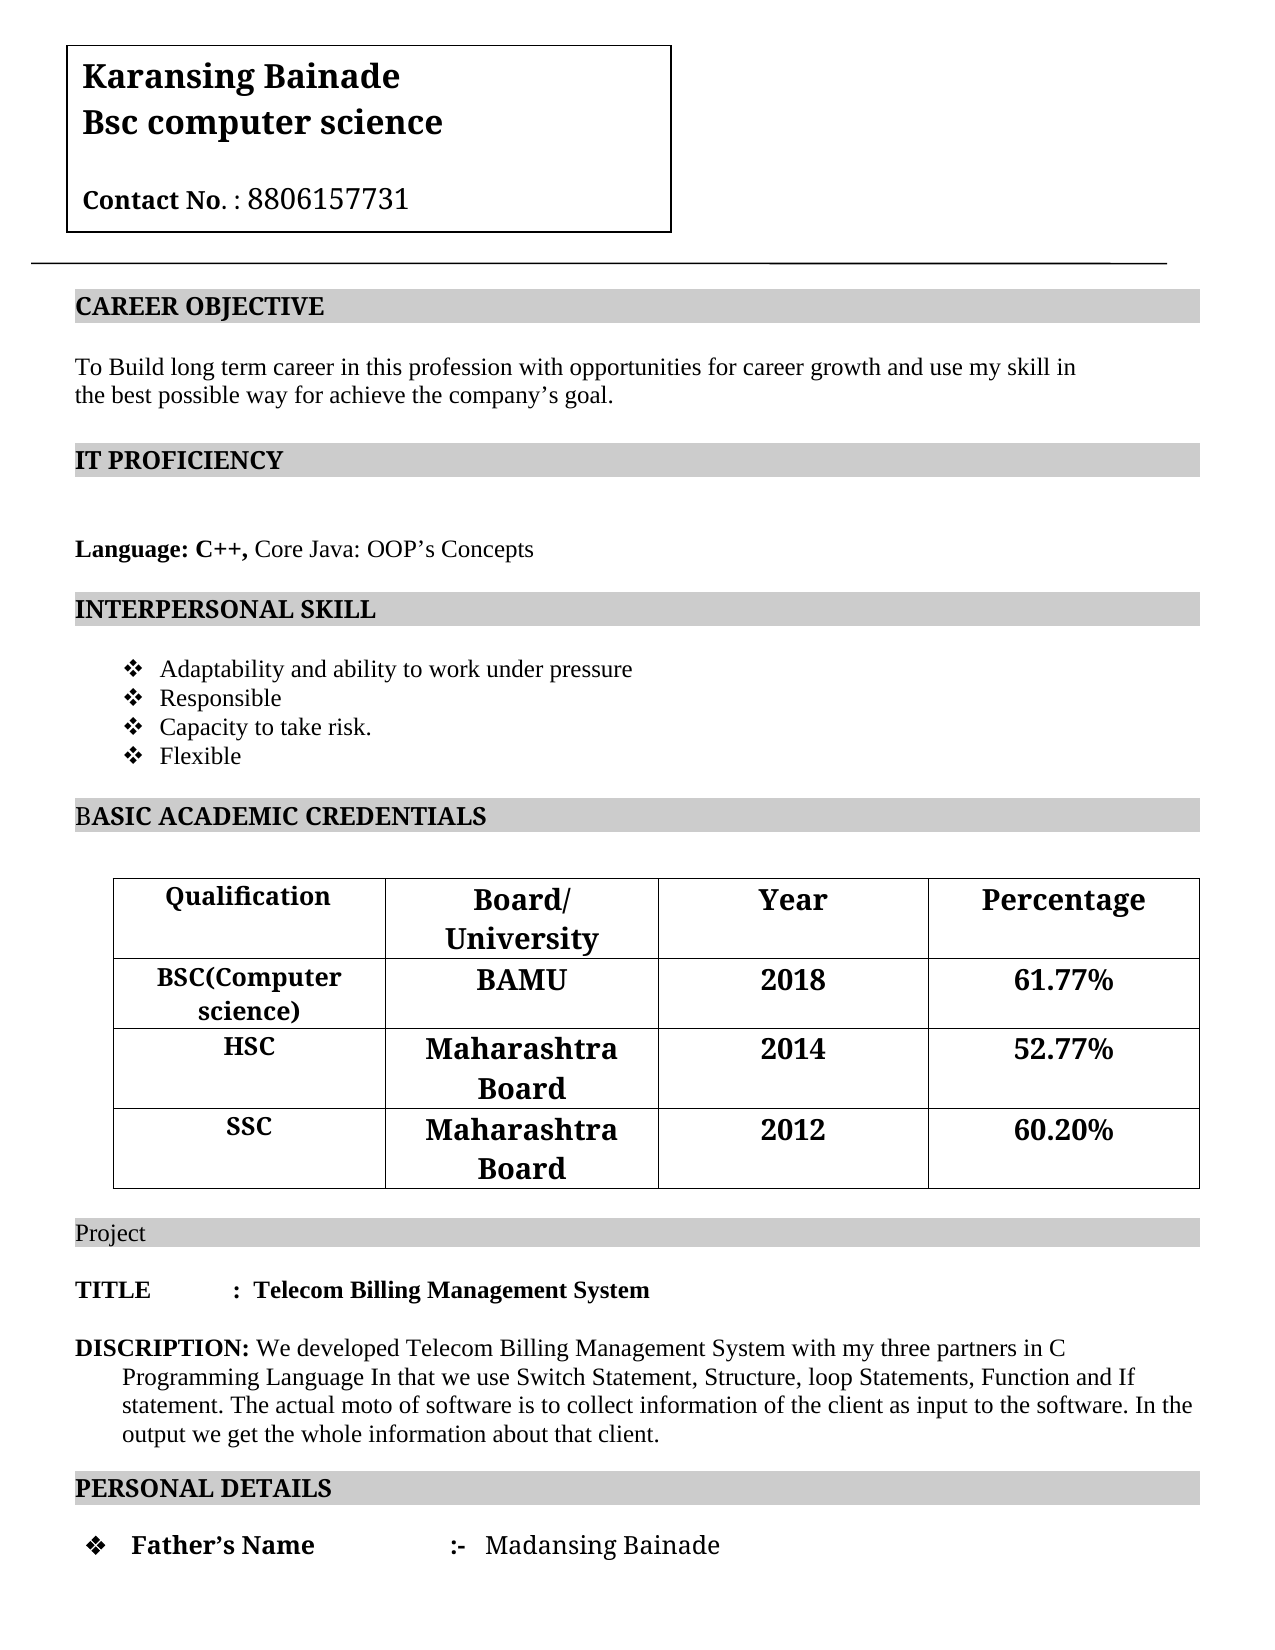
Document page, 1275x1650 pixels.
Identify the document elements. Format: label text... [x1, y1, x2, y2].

text PERSONAL DETAILS [75, 1471, 1200, 1505]
table_cell Maharashtra Board [386, 1109, 658, 1188]
table_cell 2012 [659, 1109, 928, 1188]
text BASIC ACADEMIC CREDENTIALS [75, 798, 1200, 832]
text To Build long term career in this profession with opportunities for career growth and use my skill in the best possible way for achieve the company’s goal. [74, 352, 1077, 410]
table_cell BAMU [386, 959, 658, 1027]
text CAREER OBJECTIVE [75, 289, 1200, 323]
table_cell SSC [114, 1109, 385, 1188]
table_cell HSC [114, 1029, 385, 1108]
text TITLE : Telecom Billing Management System [75, 1276, 1200, 1304]
table_cell 61.77% [929, 959, 1199, 1027]
table_cell 60.20% [929, 1109, 1199, 1188]
text DISCRIPTION: We developed Telecom Billing Management System with my three partners in C Programming Language In that we use Switch Statement, Structure, loop Statements, Function and If statement. The actual moto of software is to collect information of the client as input to the software. In the output we get the whole information about that client. [75, 1333, 1200, 1448]
text IT PROFICIENCY [75, 443, 1200, 477]
table_header Year [659, 879, 928, 958]
table_header Board/University [386, 879, 658, 958]
table_cell 2018 [659, 959, 928, 1027]
list Father’s Name :- Madansing Bainade [84, 1527, 1200, 1562]
text Project [75, 1218, 1200, 1247]
table_header Qualification [114, 879, 385, 958]
table_cell 52.77% [929, 1029, 1199, 1108]
text Language: C++, Core Java: OOP’s Concepts [75, 534, 1200, 563]
list Flexible [122, 741, 1200, 769]
list Responsible [122, 683, 1200, 712]
table_cell Maharashtra Board [386, 1029, 658, 1108]
table_header Percentage [929, 879, 1199, 958]
table_cell 2014 [659, 1029, 928, 1108]
table_cell BSC(Computer science) [114, 959, 385, 1027]
list Adaptability and ability to work under pressure [122, 654, 1200, 683]
list Capacity to take risk. [122, 712, 1200, 741]
text INTERPERSONAL SKILL [75, 592, 1200, 626]
